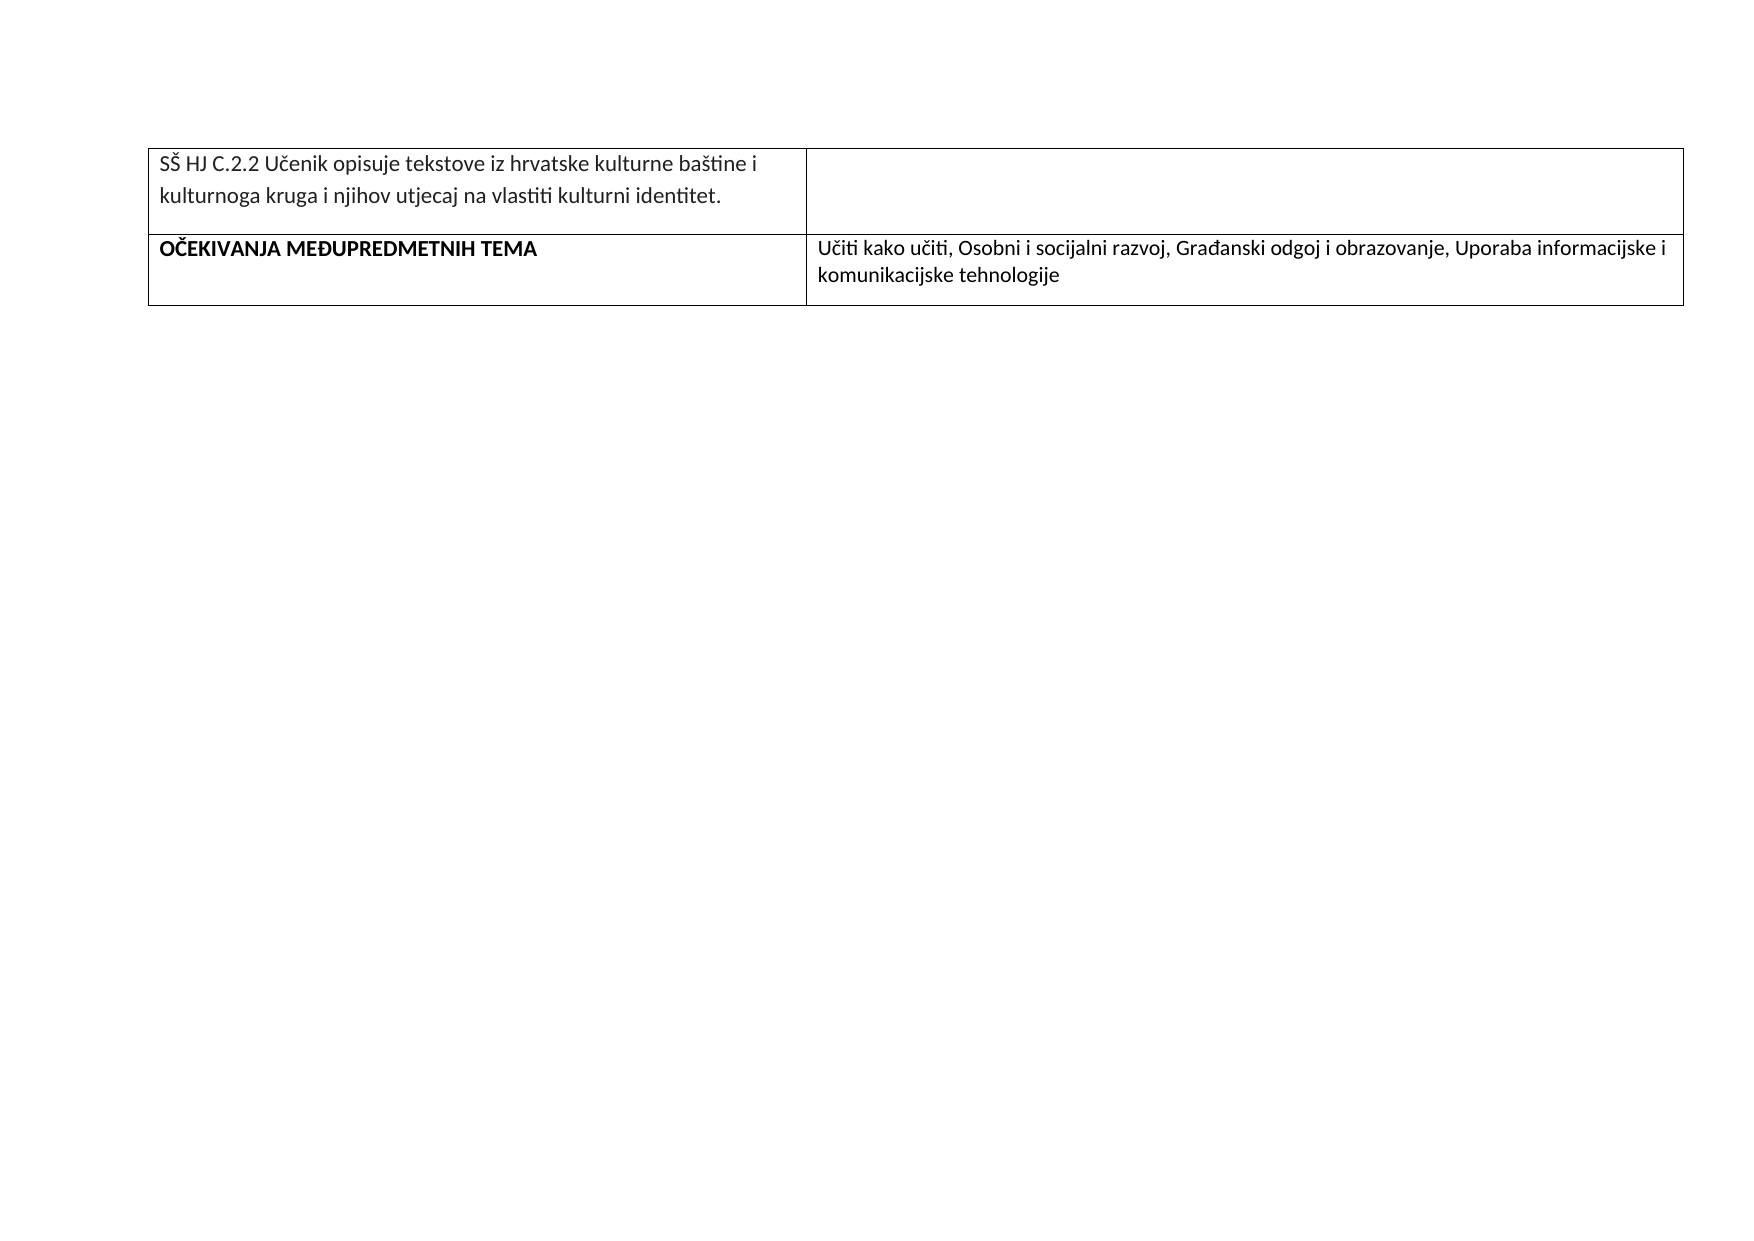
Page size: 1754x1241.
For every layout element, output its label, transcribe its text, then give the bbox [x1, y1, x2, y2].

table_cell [807, 149, 1683, 233]
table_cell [149, 149, 806, 233]
table_cell OČEKIVANJA MEĐUPREDMETNIH TEMA [149, 235, 806, 305]
table_cell Učiti kako učiti, Osobni i socijalni razvoj, Građanski odgoj i obrazovanje, Uporaba informacijske i komunikacijske tehnologije [807, 235, 1683, 305]
